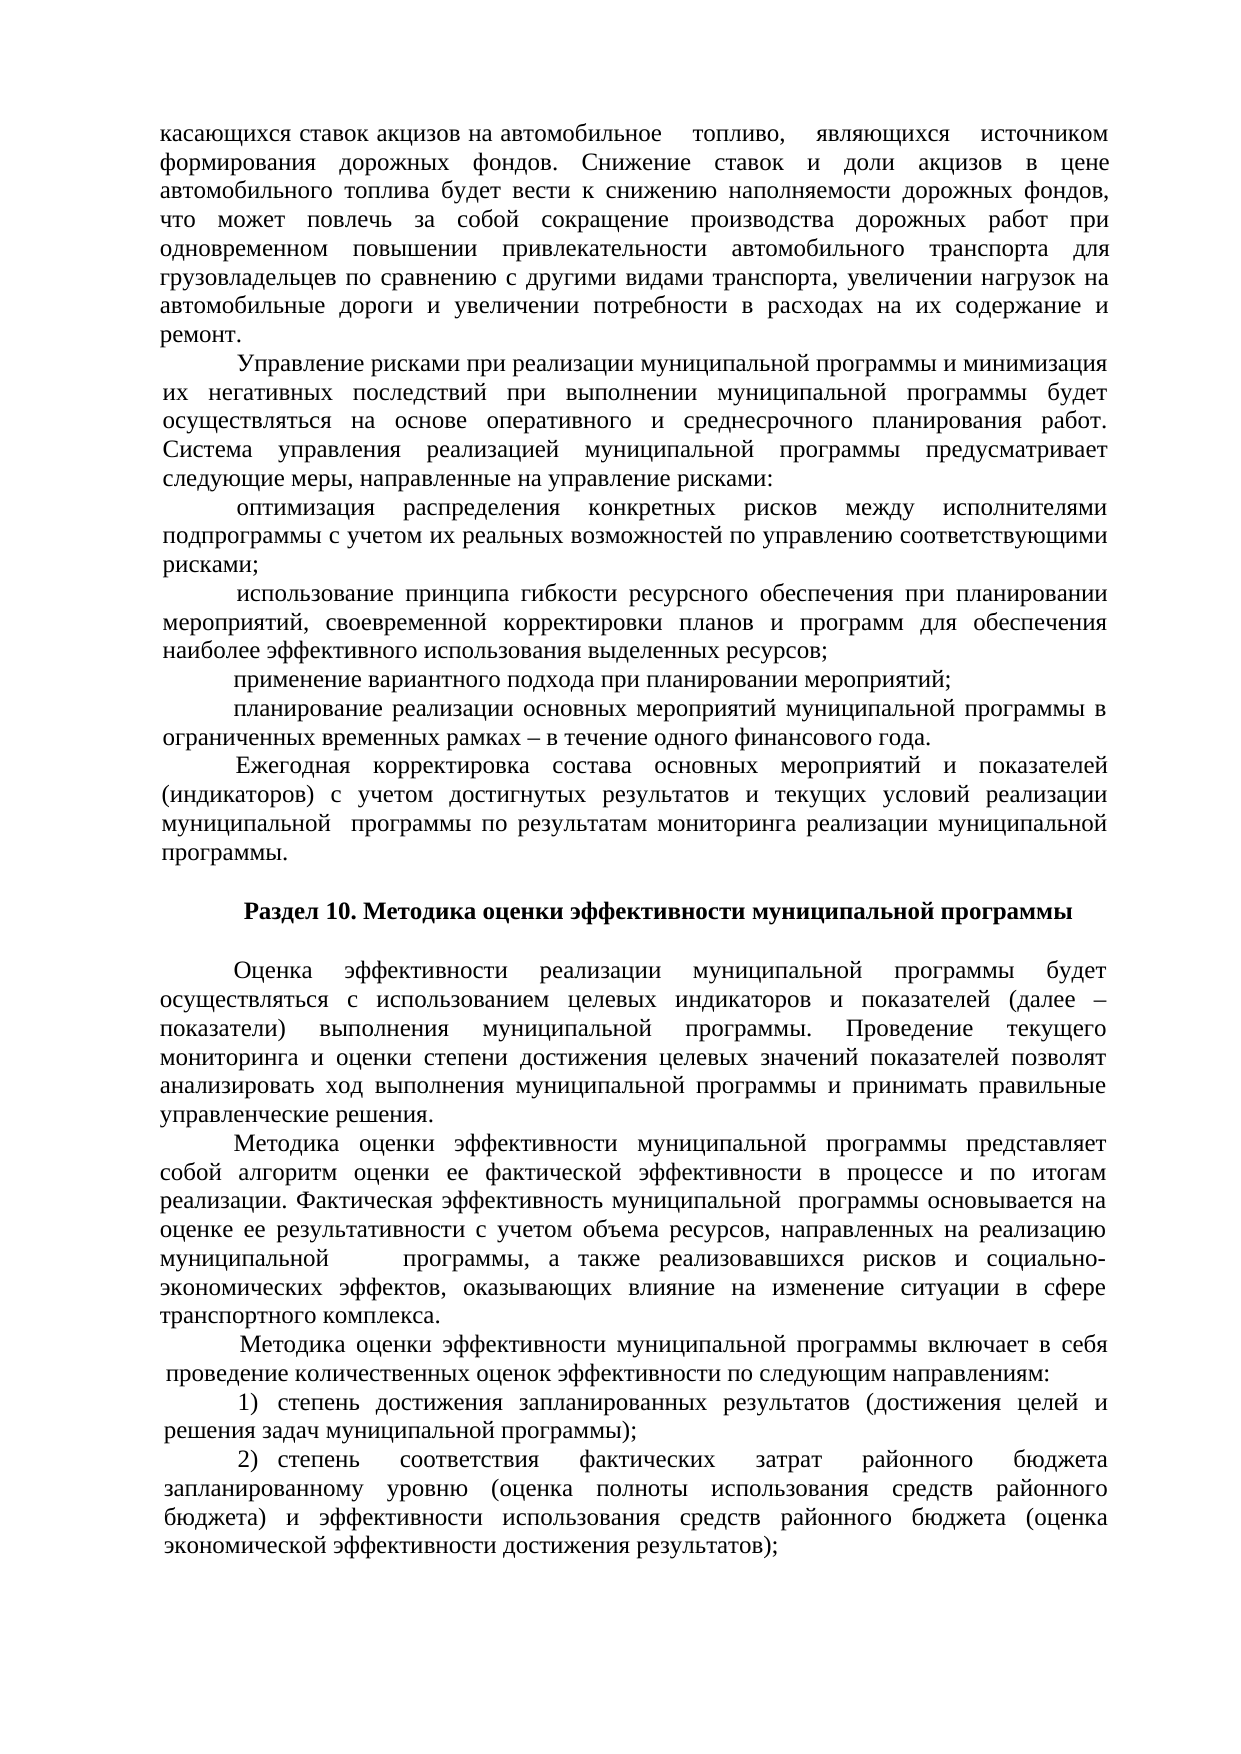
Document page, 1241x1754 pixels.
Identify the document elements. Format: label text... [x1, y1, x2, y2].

text Методика оценки эффективности муниципальной программы представляет собой алгоритм оценки ее фактической эффективности в процессе и по итогам реализации. Фактическая эффективность муниципальной программы основывается на оценке ее результативности с учетом объема ресурсов, направленных на реализацию муниципальной программы, а также реализовавшихся рисков и социально-экономических эффектов, оказывающих влияние на изменение ситуации в сфере транспортного комплекса. [159, 1128, 1107, 1329]
text использование принципа гибкости ресурсного обеспечения при планировании мероприятий, своевременной корректировки планов и программ для обеспечения наиболее эффективного использования выделенных ресурсов; [162, 578, 1108, 664]
text Методика оценки эффективности муниципальной программы включает в себя проведение количественных оценок эффективности по следующим направлениям: [166, 1329, 1109, 1387]
list степень достижения запланированных результатов (достижения целей и решения задач муниципальной программы); [163, 1387, 1108, 1444]
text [159, 118, 1110, 348]
text Оценка эффективности реализации муниципальной программы будет осуществляться с использованием целевых индикаторов и показателей (далее – показатели) выполнения муниципальной программы. Проведение текущего мониторинга и оценки степени достижения целевых значений показателей позволят анализировать ход выполнения муниципальной программы и принимать правильные управленческие решения. [159, 955, 1107, 1128]
text оптимизация распределения конкретных рисков между исполнителями подпрограммы с учетом их реальных возможностей по управлению соответствующими рисками; [162, 492, 1108, 578]
list степень соответствия фактических затрат районного бюджета запланированному уровню (оценка полноты использования средств районного бюджета) и эффективности использования средств районного бюджета (оценка экономической эффективности достижения результатов); [163, 1444, 1108, 1559]
text Ежегодная корректировка состава основных мероприятий и показателей (индикаторов) с учетом достигнутых результатов и текущих условий реализации муниципальной программы по результатам мониторинга реализации муниципальной программы. [161, 751, 1108, 866]
text применение вариантного подхода при планировании мероприятий; [219, 664, 1110, 693]
text планирование реализации основных мероприятий муниципальной программы в ограниченных временных рамках – в течение одного финансового года. [162, 693, 1107, 751]
text Раздел 10. Методика оценки эффективности муниципальной программы [159, 896, 1083, 925]
text Управление рисками при реализации муниципальной программы и минимизация их негативных последствий при выполнении муниципальной программы будет осуществляться на основе оперативного и среднесрочного планирования работ. Система управления реализацией муниципальной программы предусматривает следующие меры, направленные на управление рисками: [162, 348, 1108, 492]
